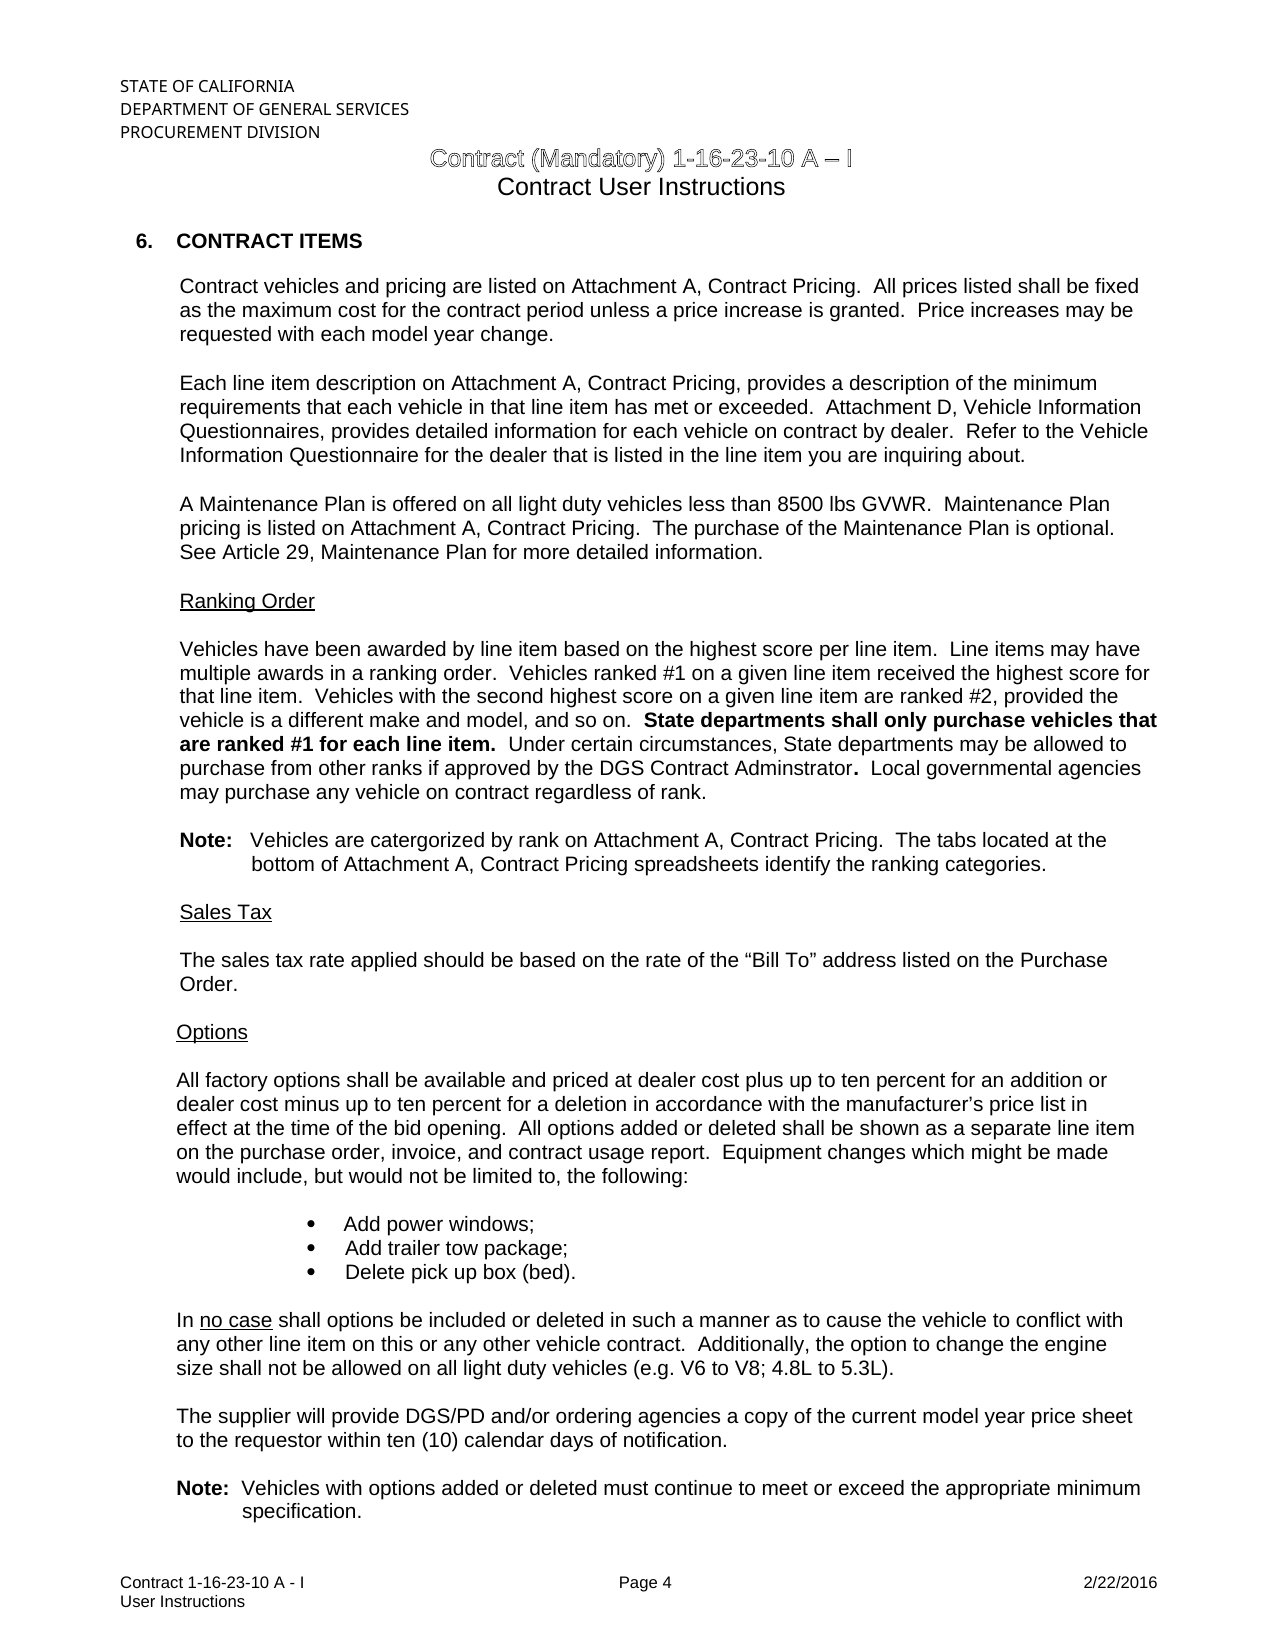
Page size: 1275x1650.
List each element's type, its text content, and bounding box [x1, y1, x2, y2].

list CONTRACT ITEMS [136, 229, 1162, 253]
text Vehicles have been awarded by line item based on the highest score per line item. Line items may have multiple awards in a ranking order. Vehicles ranked #1 on a given line item received the highest score for that line item. Vehicles with the second highest score on a given line item are ranked #2, provided the vehicle is a different make and model, and so on. State departments shall only purchase vehicles that are ranked #1 for each line item. Under certain circumstances, State departments may be allowed to purchase from other ranks if approved by the DGS Contract Adminstrator. Local governmental agencies may purchase any vehicle on contract regardless of rank. [179, 636, 1162, 804]
list Delete pick up box (bed). [307, 1259, 1144, 1284]
text The supplier will provide DGS/PD and/or ordering agencies a copy of the current model year price sheet to the requestor within ten (10) calendar days of notification. [176, 1403, 1144, 1451]
text Sales Tax [179, 900, 1162, 924]
text Contract vehicles and pricing are listed on Attachment A, Contract Pricing. All prices listed shall be fixed as the maximum cost for the contract period unless a price increase is granted. Price increases may be requested with each model year change. [179, 274, 1162, 346]
text Ranking Order [179, 588, 1162, 612]
text Note: Vehicles are catergorized by rank on Attachment A, Contract Pricing. The tabs located at the bottom of Attachment A, Contract Pricing spreadsheets identify the ranking categories. [179, 828, 1162, 876]
text Options [176, 1020, 1144, 1044]
text A Maintenance Plan is offered on all light duty vehicles less than 8500 lbs GVWR. Maintenance Plan pricing is listed on Attachment A, Contract Pricing. The purchase of the Maintenance Plan is optional. See Article 29, Maintenance Plan for more detailed information. [179, 492, 1162, 563]
text All factory options shall be available and priced at dealer cost plus up to ten percent for an addition or dealer cost minus up to ten percent for a deletion in accordance with the manufacturer’s price list in effect at the time of the bid opening. All options added or deleted shall be shown as a separate line item on the purchase order, invoice, and contract usage report. Equipment changes which might be made would include, but would not be limited to, the following: [176, 1068, 1144, 1187]
text Note: Vehicles with options added or deleted must continue to meet or exceed the appropriate minimum specification. [176, 1475, 1144, 1523]
text Each line item description on Attachment A, Contract Pricing, provides a description of the minimum requirements that each vehicle in that line item has met or exceeded. Attachment D, Vehicle Information Questionnaires, provides detailed information for each vehicle on contract by dealer. Refer to the Vehicle Information Questionnaire for the dealer that is listed in the line item you are inquiring about. [179, 371, 1162, 467]
list Add power windows; [195, 1211, 1144, 1236]
text In no case shall options be included or deleted in such a manner as to cause the vehicle to conflict with any other line item on this or any other vehicle contract. Additionally, the option to change the engine size shall not be allowed on all light duty vehicles (e.g. V6 to V8; 4.8L to 5.3L). [176, 1308, 1144, 1379]
text The sales tax rate applied should be based on the rate of the “Bill To” address listed on the Purchase Order. [179, 948, 1162, 996]
list Add trailer tow package; [307, 1236, 1144, 1259]
